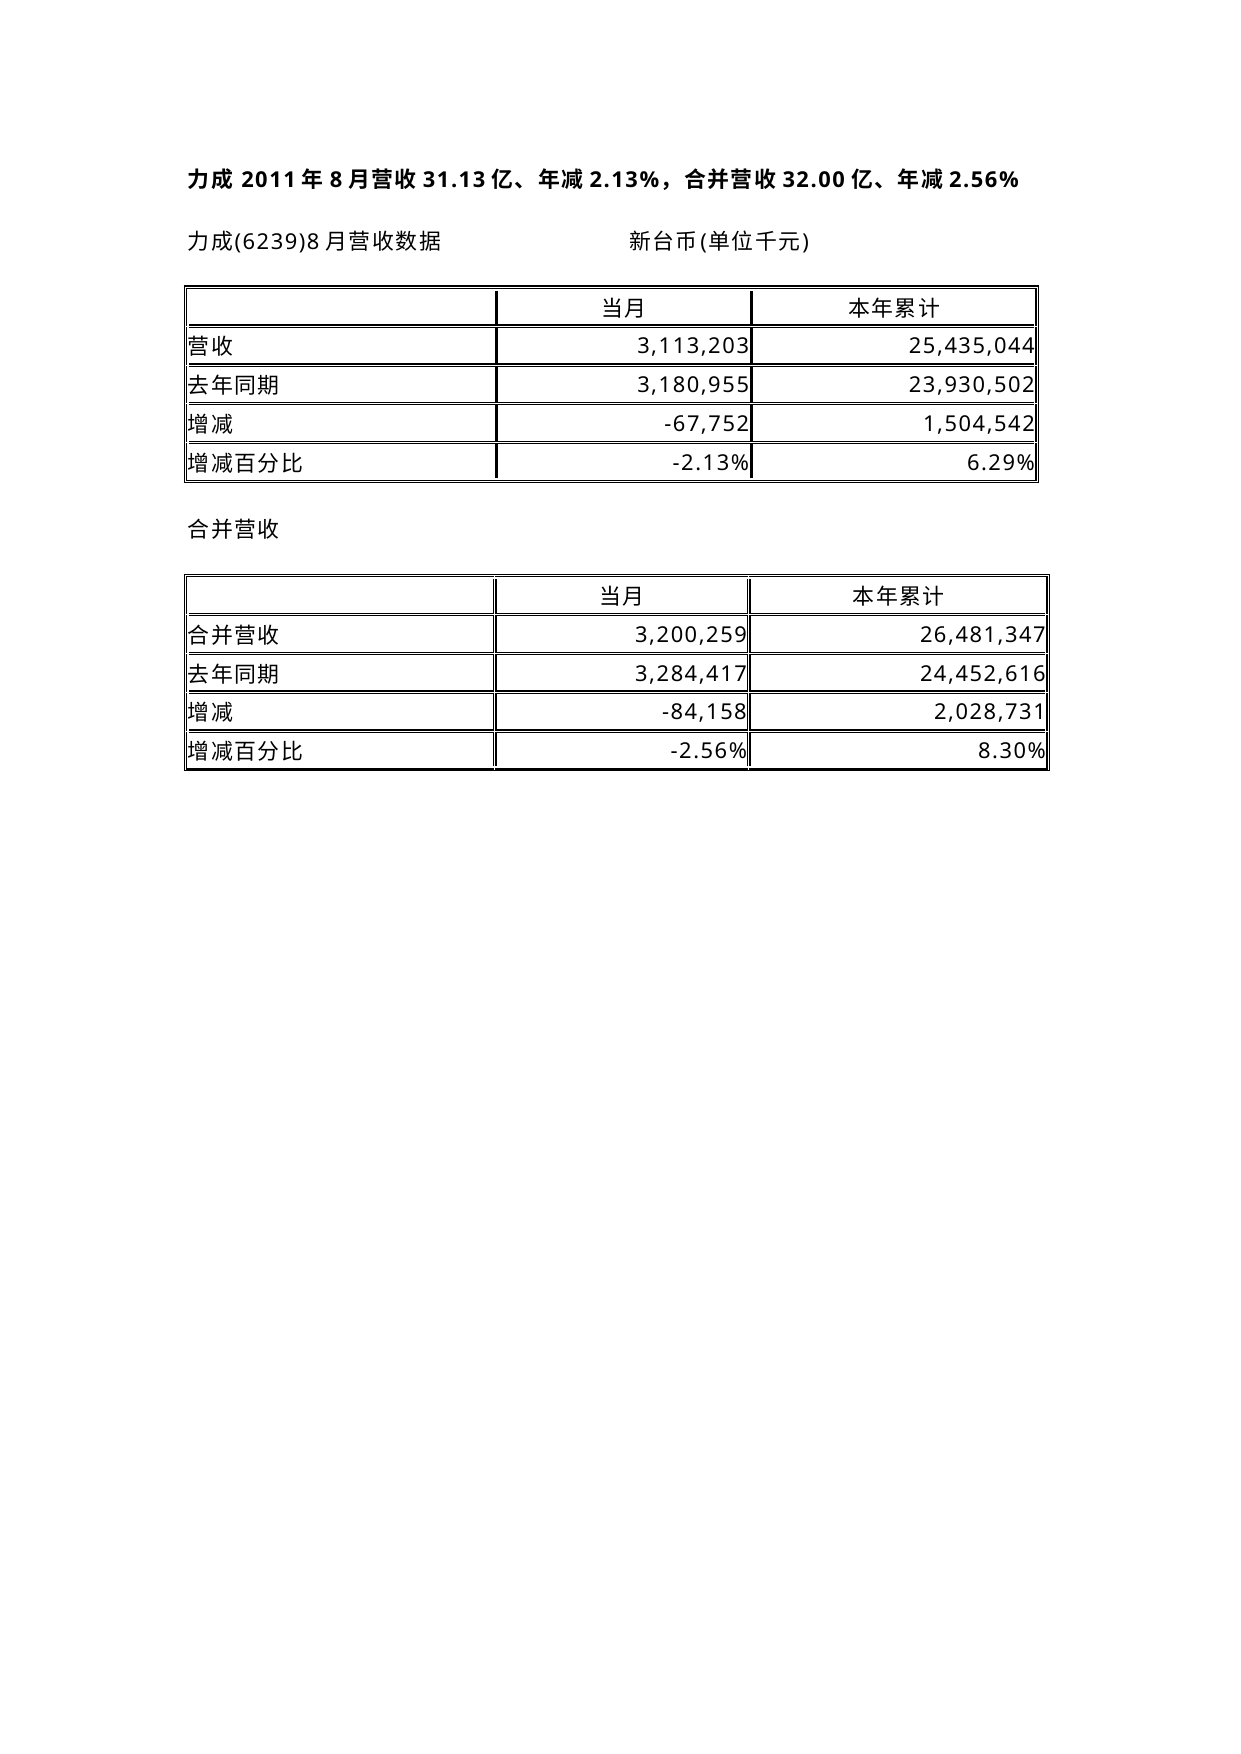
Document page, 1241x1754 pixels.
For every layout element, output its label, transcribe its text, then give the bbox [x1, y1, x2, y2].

table_header [185, 575, 495, 612]
table_cell 合并营收 [187, 613, 493, 651]
table_cell -84,158 [497, 694, 747, 729]
table_cell 3,284,417 [497, 655, 747, 690]
table_cell 2,028,731 [751, 690, 1047, 729]
table_cell 24,452,616 [751, 651, 1047, 690]
table_cell 8.30% [749, 729, 1047, 768]
text 力成(6239)8月营收数据 新台币(单位千元) [187, 224, 1053, 256]
table_cell 增减百分比 [187, 729, 495, 768]
table_cell 3,180,955 [498, 367, 750, 402]
table_header 本年累计 [749, 577, 1046, 612]
table_cell 25,435,044 [753, 324, 1036, 363]
table_cell 23,930,502 [753, 363, 1036, 402]
table_header 当月 [495, 575, 749, 612]
table_cell 营收 [187, 324, 495, 363]
table_cell 6.29% [751, 441, 1037, 479]
table_cell 增减 [185, 402, 496, 441]
table_cell 去年同期 [187, 651, 493, 690]
table_cell 26,481,347 [751, 613, 1047, 651]
table_cell 1,504,542 [751, 402, 1037, 441]
table_cell 增减 [187, 690, 493, 729]
text 合并营收 [187, 512, 1053, 544]
table_header [187, 289, 496, 324]
table_cell -2.13% [496, 444, 751, 479]
table_cell 去年同期 [187, 363, 495, 402]
table_cell 3,200,259 [497, 616, 747, 651]
table_header 当月 [496, 289, 751, 324]
table_header 本年累计 [751, 289, 1035, 324]
table_cell 增减百分比 [185, 441, 496, 479]
table_cell 3,113,203 [498, 328, 750, 363]
table_cell -67,752 [498, 405, 750, 441]
text 力成 2011年8月营收31.13亿、年减2.13%，合并营收32.00亿、年减2.56% [187, 162, 1053, 194]
table_cell -2.56% [495, 729, 749, 768]
